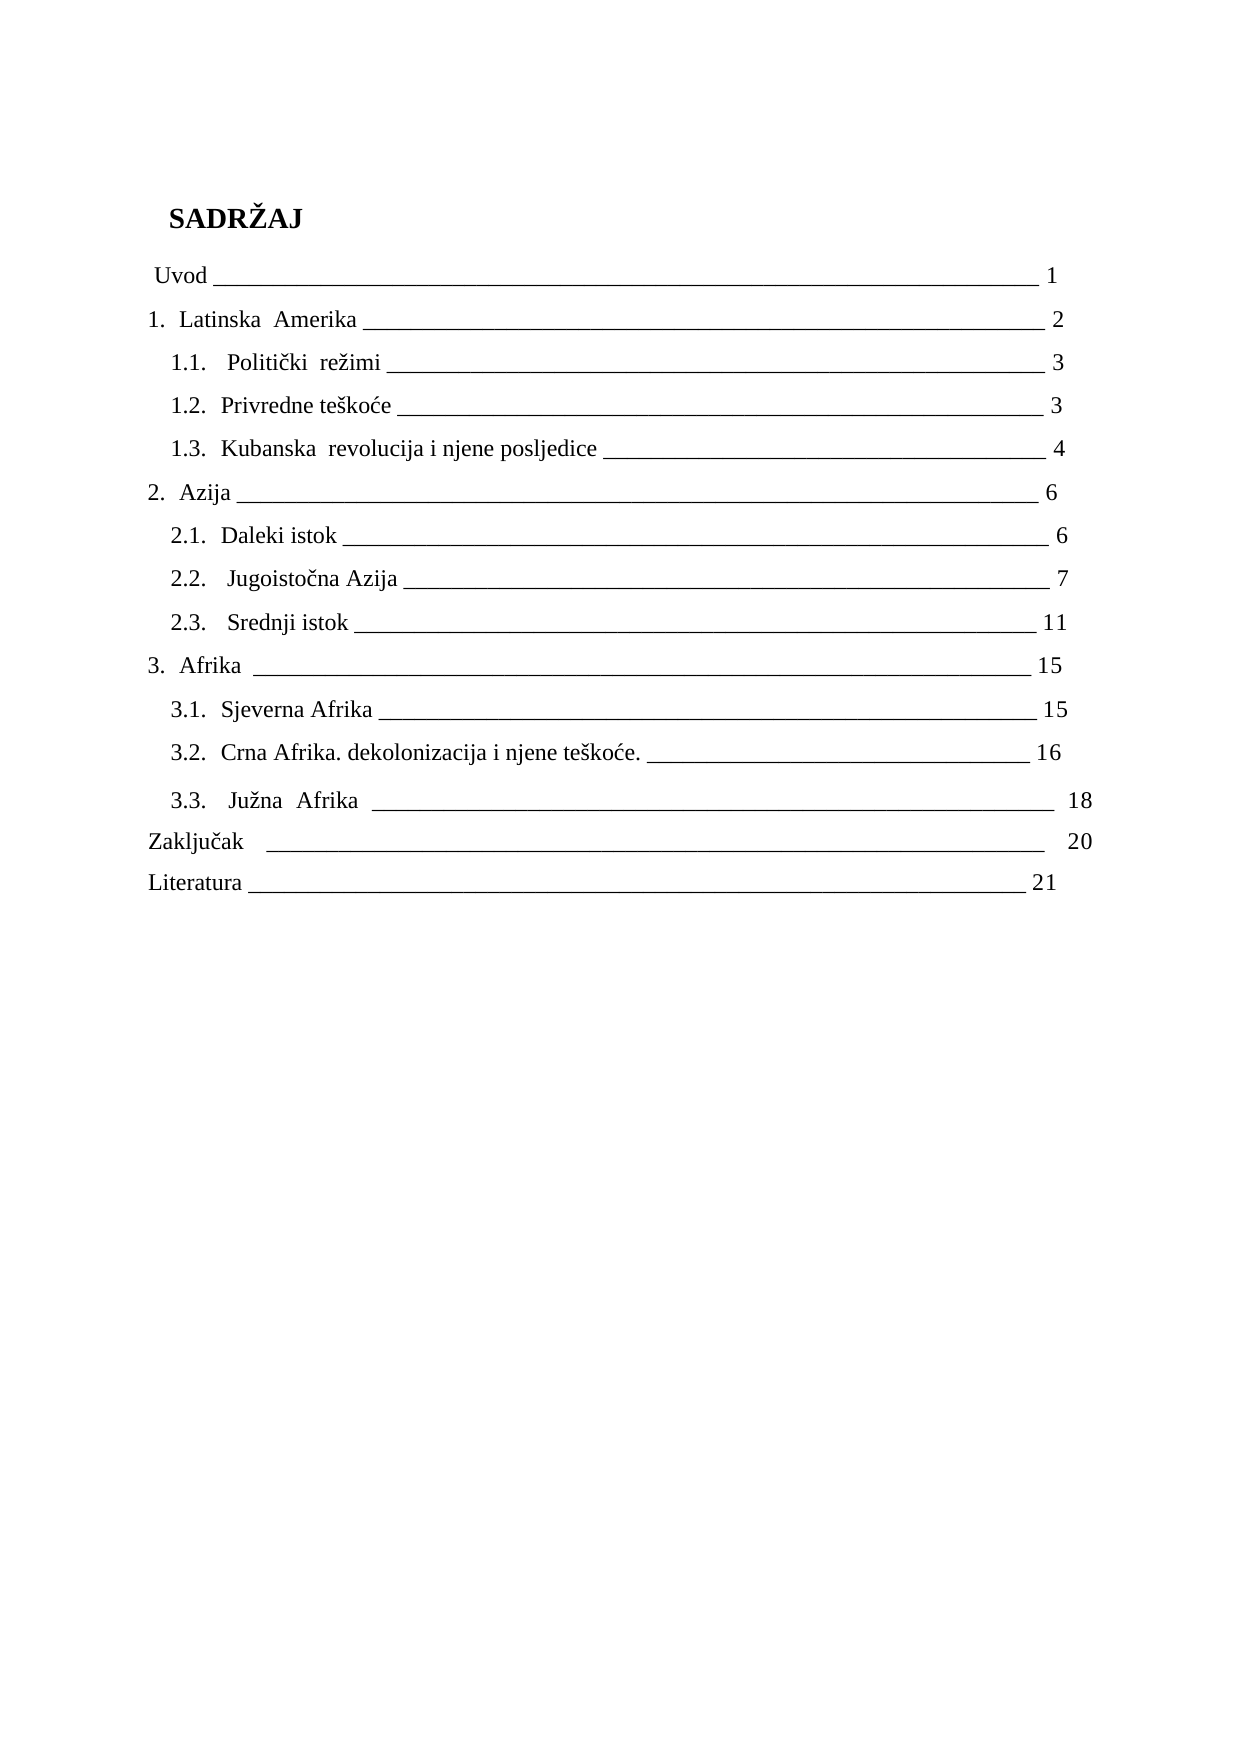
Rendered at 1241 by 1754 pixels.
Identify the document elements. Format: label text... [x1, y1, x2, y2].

list Crna Afrika. dekolonizacija i njene teškoće. ________________________________ 16 [170, 738, 1092, 766]
list Azija ___________________________________________________________________ 6 [147, 478, 1092, 506]
list Jugoistočna Azija ______________________________________________________ 7 [170, 565, 1092, 592]
list Politički režimi _______________________________________________________ 3 [170, 348, 1092, 376]
list Daleki istok ___________________________________________________________ 6 [170, 521, 1092, 549]
list Južna Afrika _________________________________________________________ 18 Zaključak _________________________________________________________________ 20 Literatura _________________________________________________________________ 21 [148, 786, 1092, 896]
text SADRŽAJ [169, 202, 1092, 235]
list Afrika _________________________________________________________________ 15 [147, 651, 1092, 678]
list Privredne teškoće ______________________________________________________ 3 [170, 392, 1092, 419]
list Kubanska revolucija i njene posljedice _____________________________________ 4 [170, 435, 1092, 462]
list Srednji istok _________________________________________________________ 11 [170, 608, 1092, 635]
text Uvod _____________________________________________________________________ 1 [148, 262, 1092, 289]
list Latinska Amerika _________________________________________________________ 2 [147, 305, 1092, 332]
list Sjeverna Afrika _______________________________________________________ 15 [170, 695, 1092, 722]
